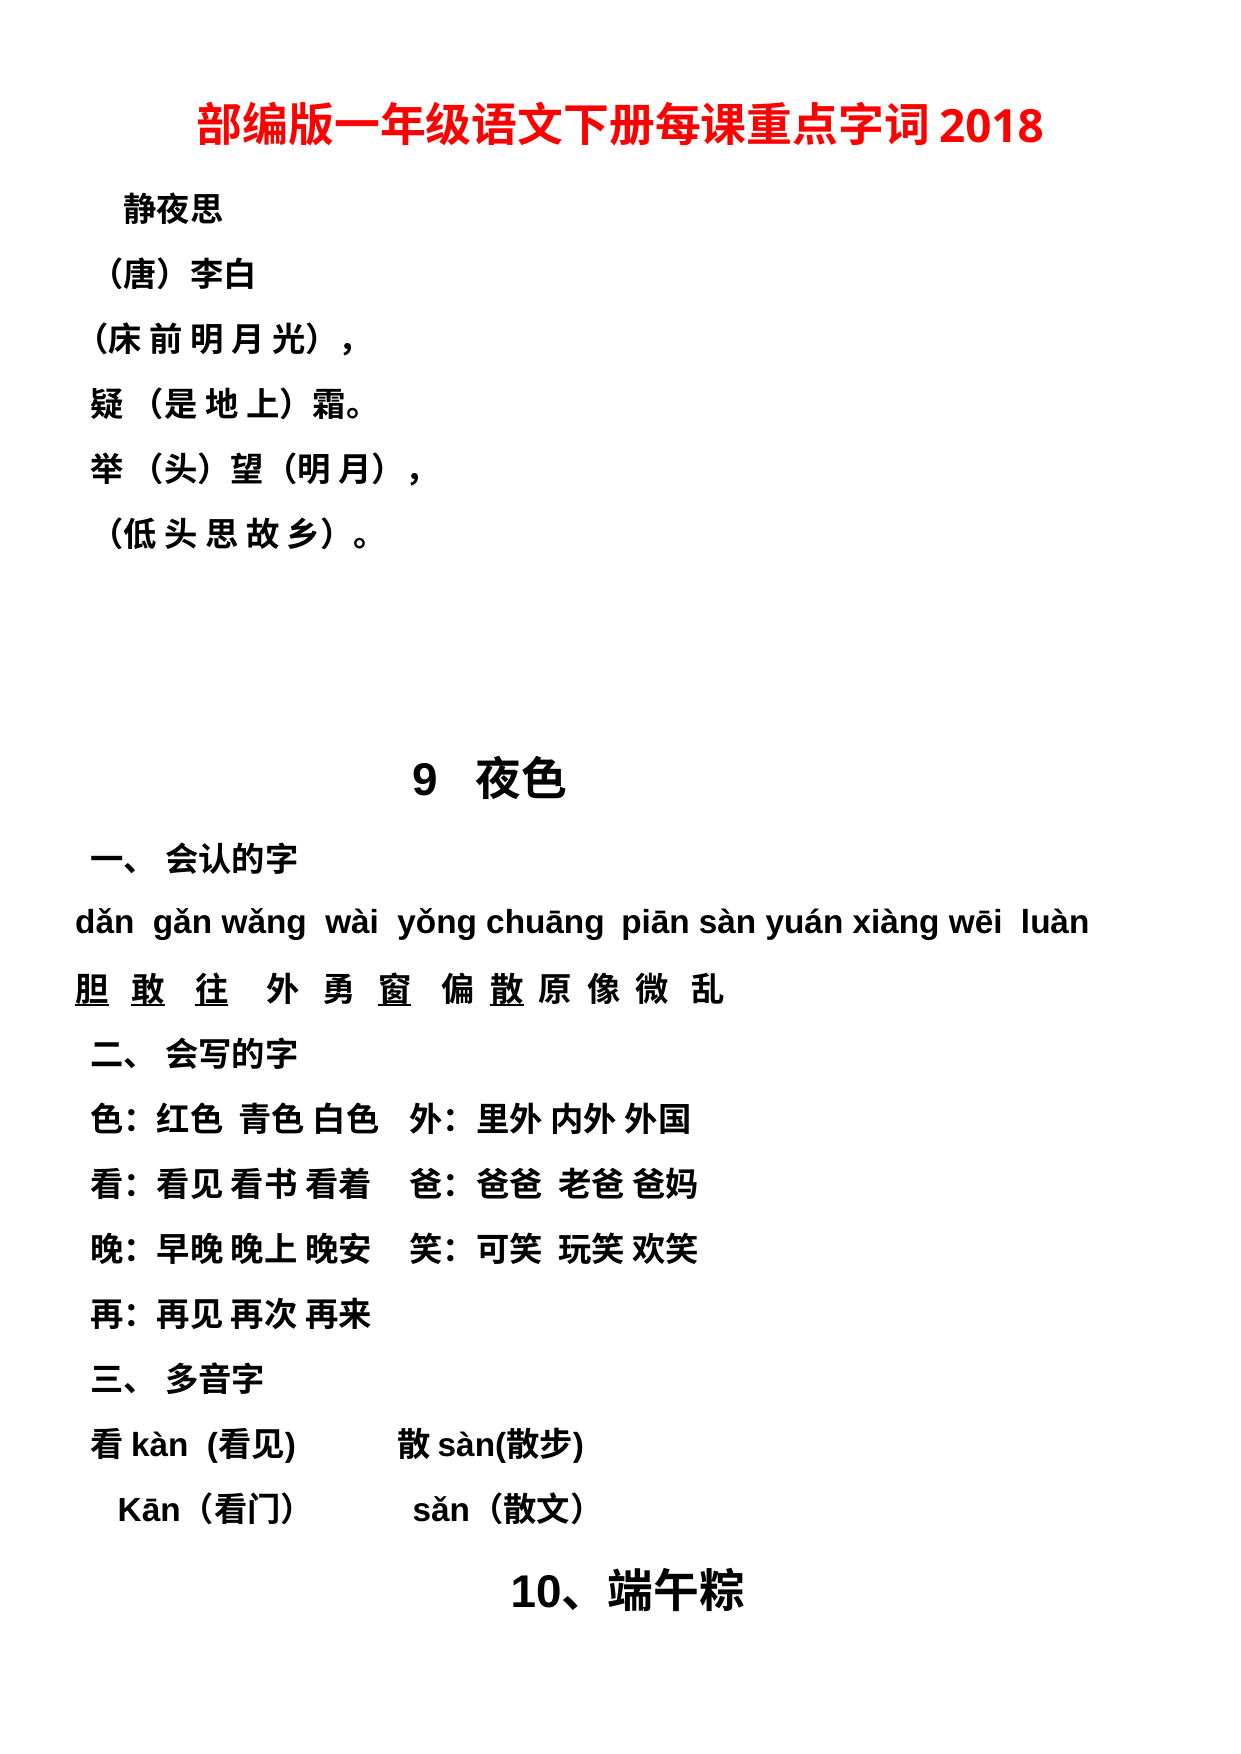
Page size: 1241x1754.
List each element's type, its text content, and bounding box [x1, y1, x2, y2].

text （床 前 明 月 光）， [75, 304, 1165, 369]
text 疑 （是 地 上）霜。 [90, 369, 1165, 434]
text 举 （头）望（明 月）， [90, 434, 1165, 499]
text 胆 敢 往 外 勇 窗 偏 散 原 像 微 乱 [75, 954, 1165, 1019]
list 多音字 [90, 1344, 1165, 1409]
text 10、端午粽 [90, 1539, 1165, 1637]
text 静夜思 [90, 174, 1165, 239]
text 晚：早晚 晚上 晚安 笑：可笑 玩笑 欢笑 [90, 1214, 1165, 1279]
text 色：红色 青色 白色 外：里外 内外 外国 [90, 1084, 1165, 1149]
list 会写的字 [90, 1019, 1165, 1084]
text Kān（看门） sǎn（散文） [90, 1474, 1165, 1539]
text 看：看见 看书 看着 爸：爸爸 老爸 爸妈 [90, 1149, 1165, 1214]
text 9 夜色 [90, 727, 1165, 824]
list 会认的字 [90, 824, 1165, 889]
text 再：再见 再次 再来 [90, 1279, 1165, 1344]
text 看 kàn (看见) 散sàn(散步) [90, 1409, 1165, 1474]
text （唐）李白 [90, 239, 1165, 304]
text （低 头 思 故 乡）。 [90, 499, 1165, 564]
text dǎn gǎn wǎng wài yǒng chuāng piān sàn yuán xiàng wēi luàn [75, 889, 1165, 954]
